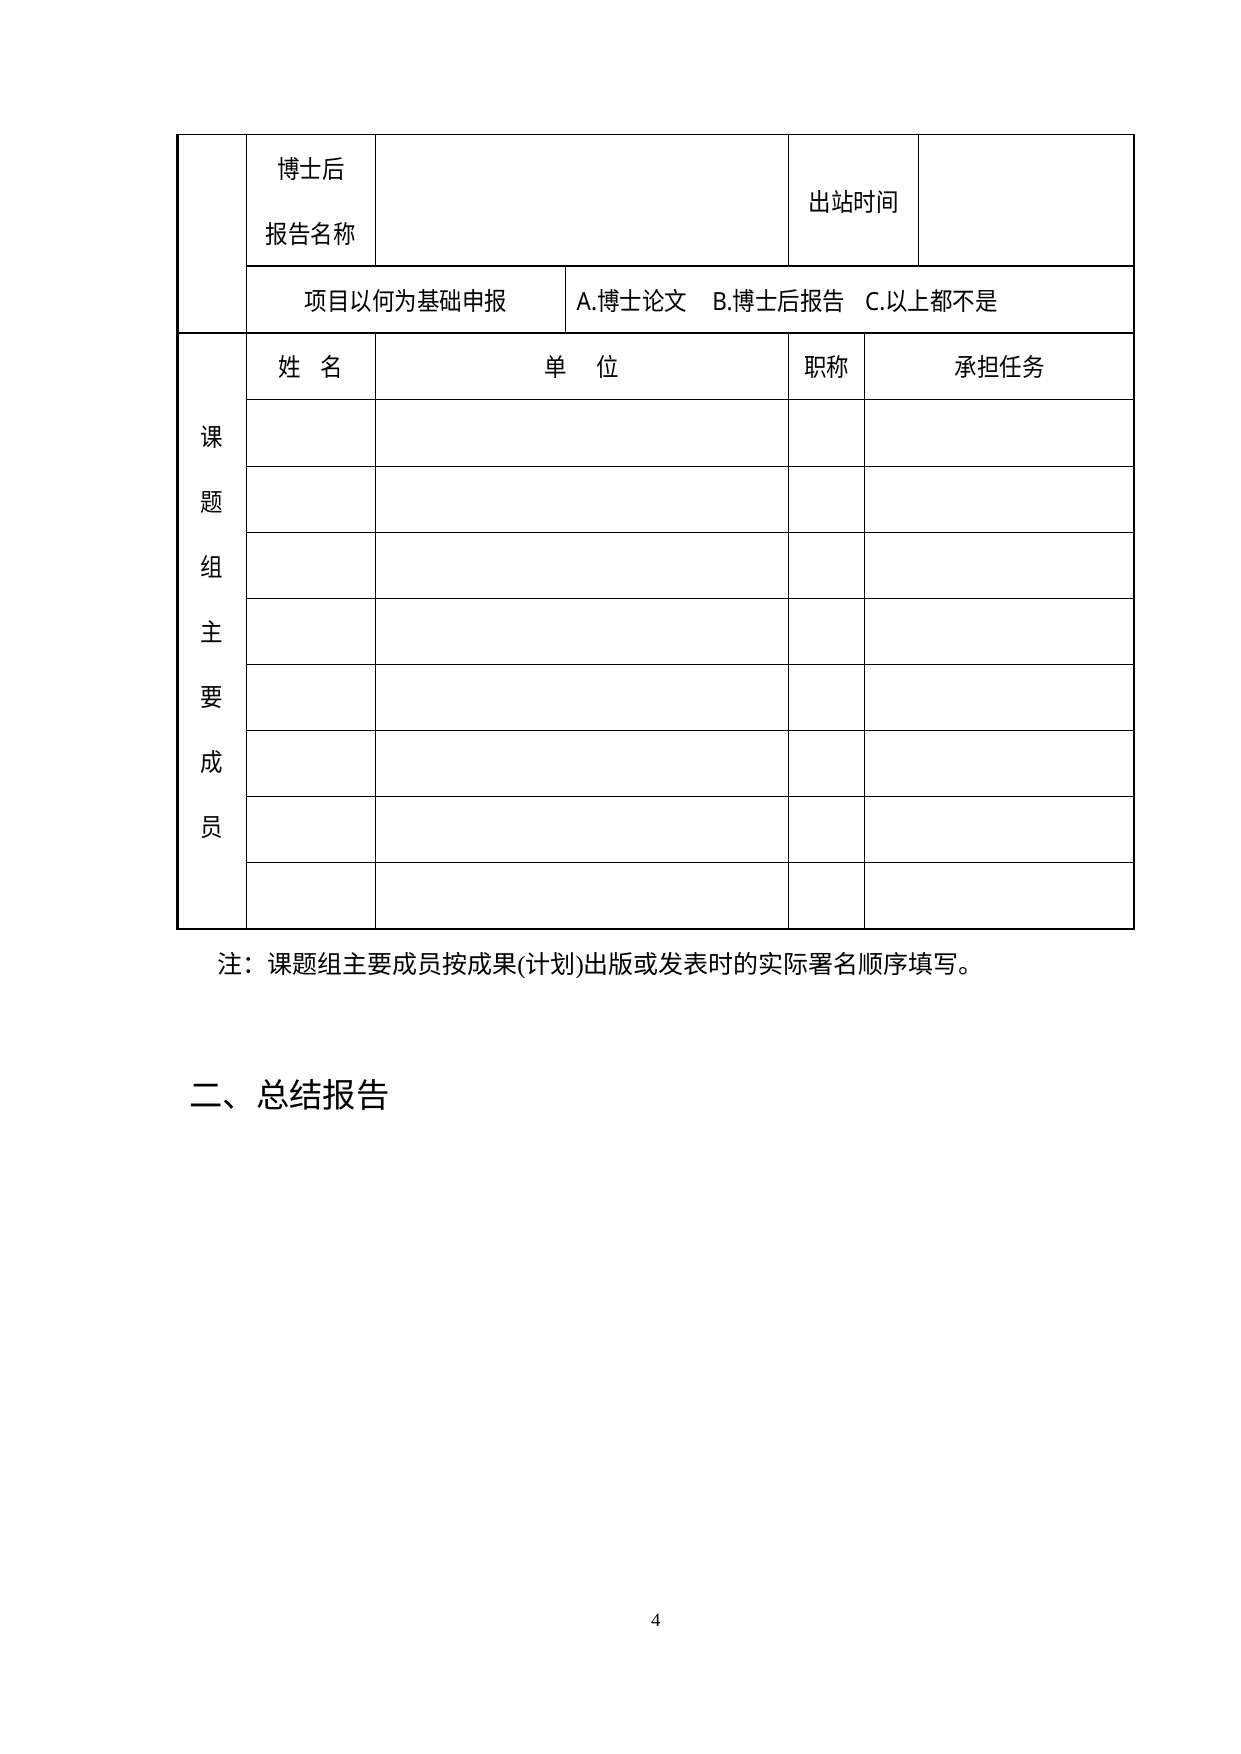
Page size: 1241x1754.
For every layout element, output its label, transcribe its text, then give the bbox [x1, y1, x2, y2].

table_cell [865, 533, 1133, 598]
table_cell [247, 863, 375, 928]
table_cell [789, 533, 864, 598]
text 二、总结报告 [189, 1060, 1122, 1125]
table_cell [247, 797, 375, 862]
table_cell [789, 665, 864, 730]
table_cell [865, 665, 1133, 730]
table_cell [376, 135, 788, 265]
table_cell 出站时间 [789, 135, 918, 265]
table_cell [247, 665, 375, 730]
table_cell 博士后 报告名称 [247, 135, 375, 265]
table_cell [247, 599, 375, 664]
text 注：课题组主要成员按成果(计划)出版或发表时的实际署名顺序填写。 [189, 930, 1122, 995]
table_cell [376, 863, 788, 928]
table_cell [789, 467, 864, 532]
table_cell [865, 467, 1133, 532]
table_cell [865, 863, 1133, 928]
table_cell [789, 863, 864, 928]
table_cell [376, 467, 788, 532]
table_cell A.博士论文 B.博士后报告 C.以上都不是 [566, 267, 1133, 332]
table_cell [789, 797, 864, 862]
table_cell [865, 797, 1133, 862]
table_cell 职称 [789, 334, 864, 398]
table_cell 姓 名 [247, 334, 375, 398]
table_cell [247, 467, 375, 532]
table_cell [789, 400, 864, 466]
table_cell [789, 731, 864, 796]
table_cell [376, 533, 788, 598]
table_cell [247, 731, 375, 796]
table_cell [376, 599, 788, 664]
table_cell [865, 599, 1133, 664]
table_cell [865, 731, 1133, 796]
table_cell [376, 400, 788, 466]
table_cell [247, 533, 375, 598]
table_cell [376, 731, 788, 796]
table_cell 课 题组 主 要 成 员 [179, 334, 246, 928]
table_cell 承担任务 [865, 334, 1133, 398]
table_cell [789, 599, 864, 664]
table_cell [247, 400, 375, 466]
table_cell 单 位 [376, 334, 788, 398]
table_cell [865, 400, 1133, 466]
table_cell [376, 665, 788, 730]
table_cell [376, 797, 788, 862]
table_cell [919, 135, 1133, 265]
table_cell 项目以何为基础申报 [247, 267, 565, 332]
